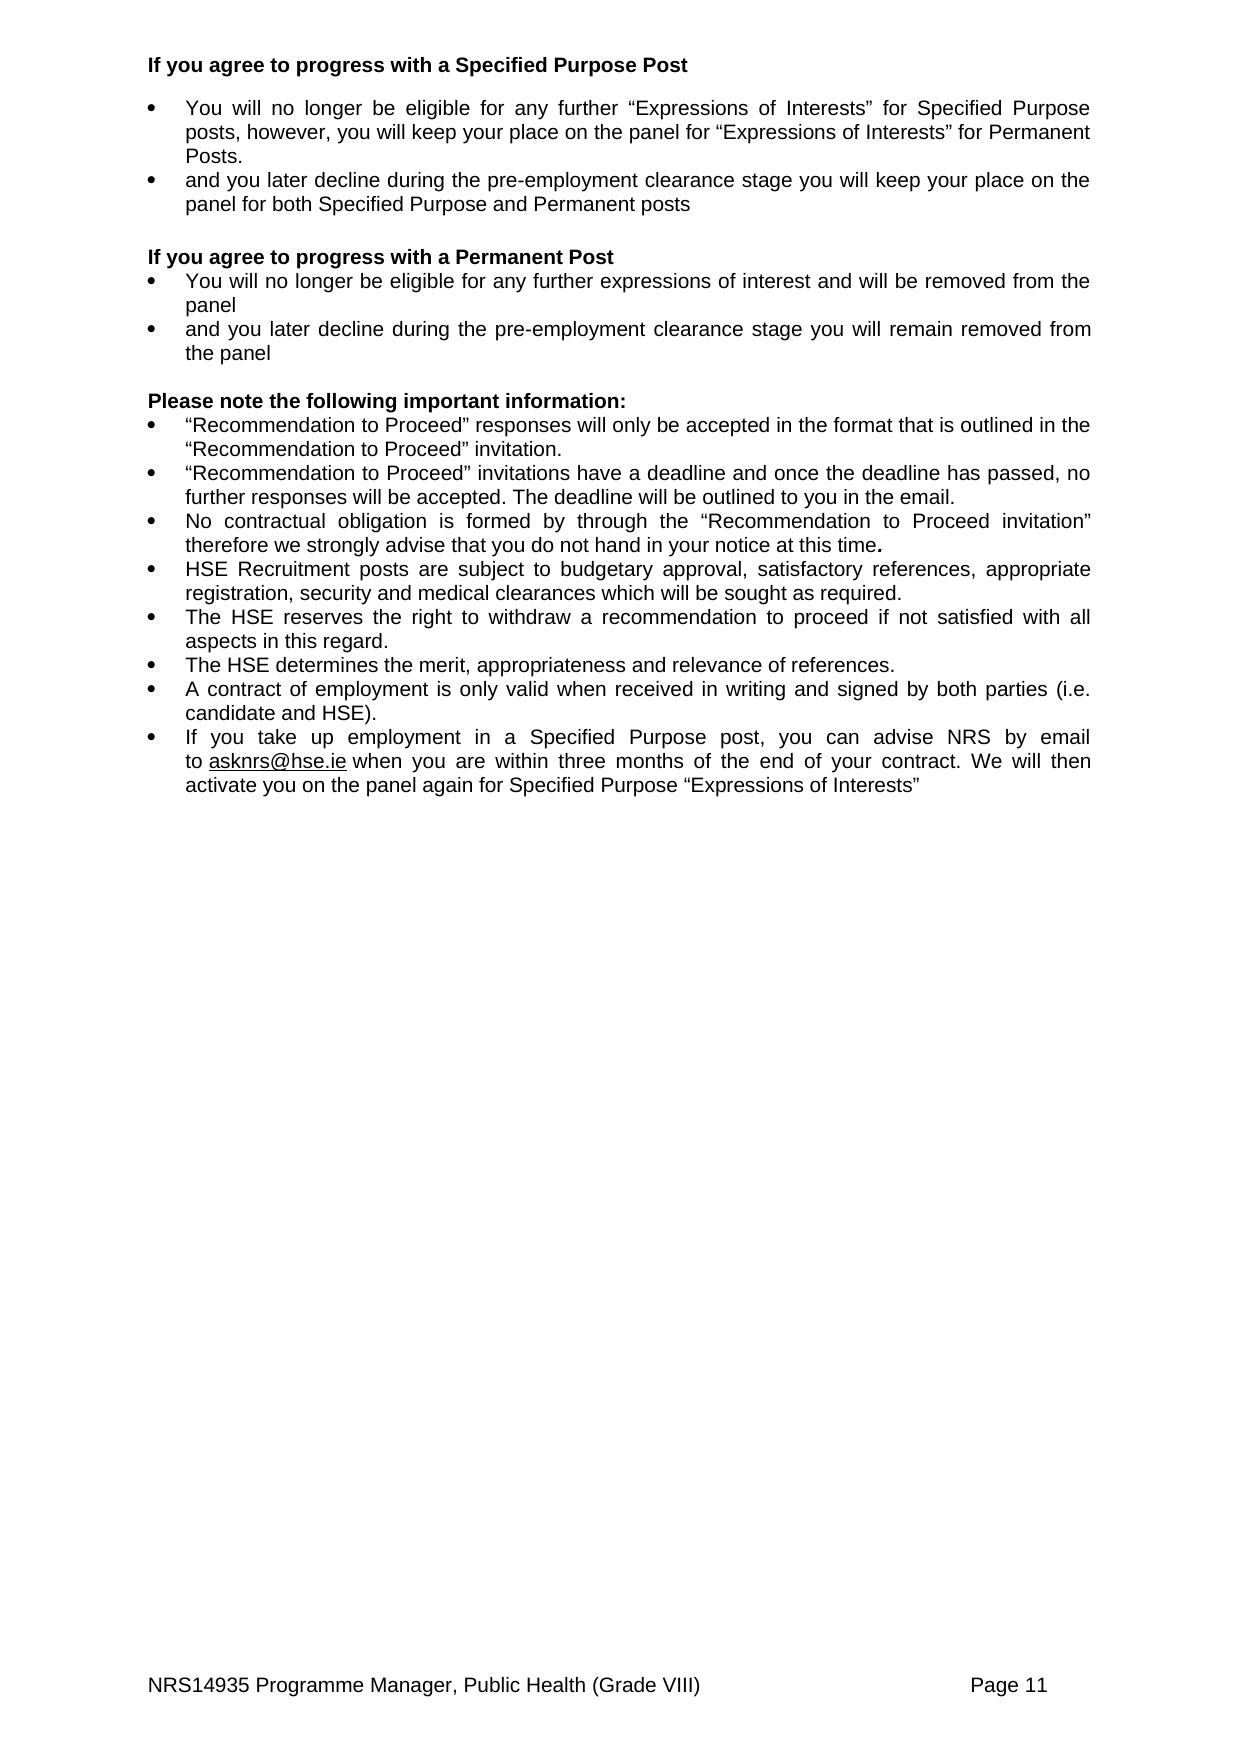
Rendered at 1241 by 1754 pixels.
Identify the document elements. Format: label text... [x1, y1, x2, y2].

list You will no longer be eligible for any further “Expressions of Interests” for Specified Purpose posts, however, you will keep your place on the panel for “Expressions of Interests” for Permanent Posts. [148, 96, 1092, 168]
list The HSE reserves the right to withdraw a recommendation to proceed if not satisfied with all aspects in this regard. [148, 605, 1092, 653]
list HSE Recruitment posts are subject to budgetary approval, satisfactory references, appropriate registration, security and medical clearances which will be sought as required. [148, 557, 1092, 605]
list A contract of employment is only valid when received in writing and signed by both parties (i.e. candidate and HSE). [148, 677, 1092, 725]
list The HSE determines the merit, appropriateness and relevance of references. [148, 653, 1092, 677]
list “Recommendation to Proceed” invitations have a deadline and once the deadline has passed, no further responses will be accepted. The deadline will be outlined to you in the email. [148, 461, 1092, 509]
text If you agree to progress with a Specified Purpose Post [148, 53, 1092, 77]
list and you later decline during the pre-employment clearance stage you will keep your place on the panel for both Specified Purpose and Permanent posts [148, 168, 1092, 216]
list You will no longer be eligible for any further expressions of interest and will be removed from the panel [148, 269, 1092, 317]
list and you later decline during the pre-employment clearance stage you will remain removed from the panel [148, 317, 1092, 365]
list No contractual obligation is formed by through the “Recommendation to Proceed invitation” therefore we strongly advise that you do not hand in your notice at this time. [148, 509, 1092, 557]
list If you take up employment in a Specified Purpose post, you can advise NRS by email to asknrs@hse.ie when you are within three months of the end of your contract. We will then activate you on the panel again for Specified Purpose “Expressions of Interests” [148, 725, 1092, 797]
text Please note the following important information: [148, 389, 1092, 413]
list “Recommendation to Proceed” responses will only be accepted in the format that is outlined in the “Recommendation to Proceed” invitation. [148, 413, 1092, 461]
text If you agree to progress with a Permanent Post [148, 245, 1092, 269]
